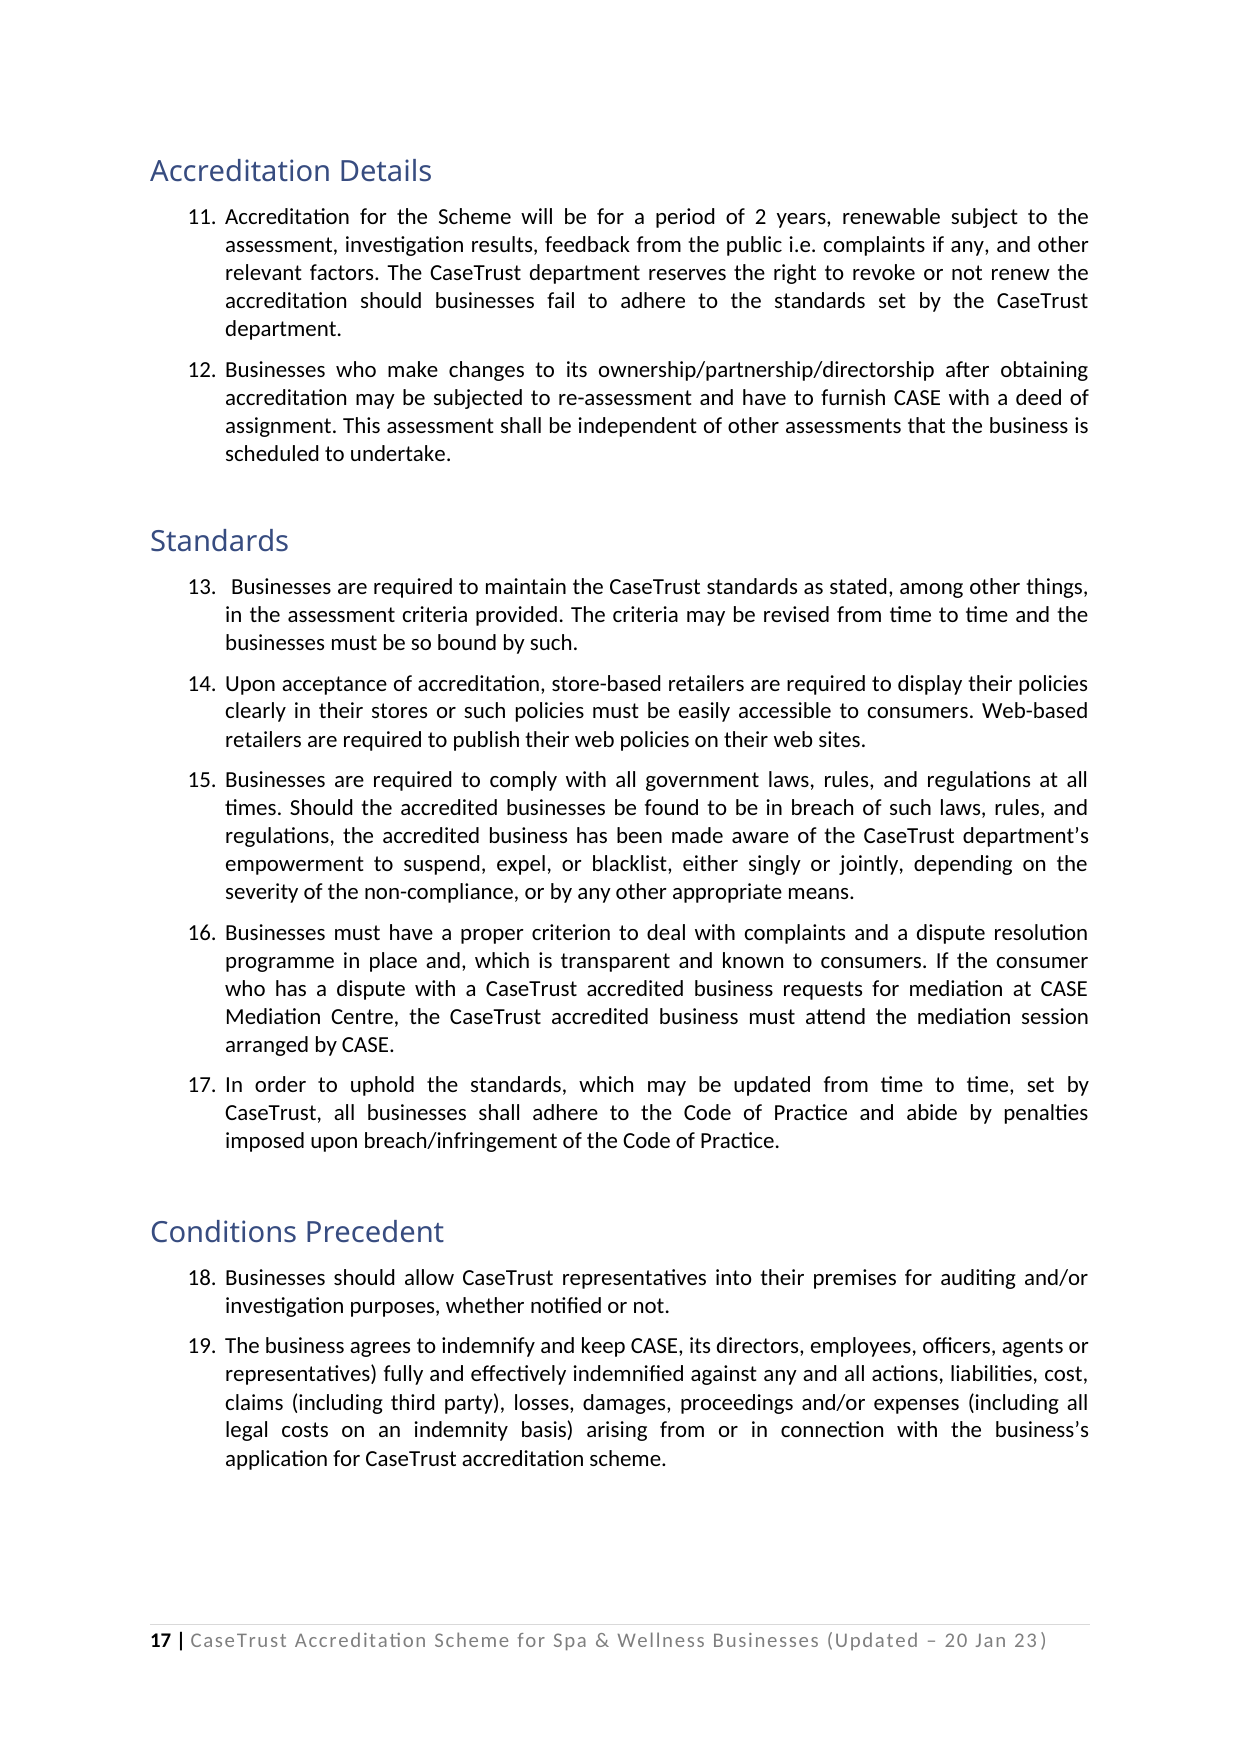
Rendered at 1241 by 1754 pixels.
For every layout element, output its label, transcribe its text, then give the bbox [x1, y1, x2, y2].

subtitle Standards [150, 520, 1090, 559]
list Businesses are required to comply with all government laws, rules, and regulations at all times. Should the accredited businesses be found to be in breach of such laws, rules, and regulations, the accredited business has been made aware of the CaseTrust department’s empowerment to suspend, expel, or blacklist, either singly or jointly, depending on the severity of the non-compliance, or by any other appropriate means. [187, 765, 1090, 905]
list Businesses who make changes to its ownership/partnership/directorship after obtaining accreditation may be subjected to re-assessment and have to furnish CASE with a deed of assignment. This assessment shall be independent of other assessments that the business is scheduled to undertake. [187, 355, 1090, 467]
list Upon acceptance of accreditation, store-based retailers are required to display their policies clearly in their stores or such policies must be easily accessible to consumers. Web-based retailers are required to publish their web policies on their web sites. [187, 669, 1090, 753]
list Businesses should allow CaseTrust representatives into their premises for auditing and/or investigation purposes, whether notified or not. [187, 1263, 1090, 1319]
list In order to uphold the standards, which may be updated from time to time, set by CaseTrust, all businesses shall adhere to the Code of Practice and abide by penalties imposed upon breach/infringement of the Code of Practice. [187, 1070, 1090, 1154]
subtitle Conditions Precedent [150, 1211, 1090, 1251]
subtitle Accreditation Details [150, 150, 1090, 190]
list Businesses must have a proper criterion to deal with complaints and a dispute resolution programme in place and, which is transparent and known to consumers. If the consumer who has a dispute with a CaseTrust accredited business requests for mediation at CASE Mediation Centre, the CaseTrust accredited business must attend the mediation session arranged by CASE. [187, 918, 1090, 1058]
list Accreditation for the Scheme will be for a period of 2 years, renewable subject to the assessment, investigation results, feedback from the public i.e. complaints if any, and other relevant factors. The CaseTrust department reserves the right to revoke or not renew the accreditation should businesses fail to adhere to the standards set by the CaseTrust department. [187, 202, 1090, 342]
list The business agrees to indemnify and keep CASE, its directors, employees, officers, agents or representatives) fully and effectively indemnified against any and all actions, liabilities, cost, claims (including third party), losses, damages, proceedings and/or expenses (including all legal costs on an indemnity basis) arising from or in connection with the business’s application for CaseTrust accreditation scheme. [187, 1332, 1090, 1472]
list Businesses are required to maintain the CaseTrust standards as stated, among other things, in the assessment criteria provided. The criteria may be revised from time to time and the businesses must be so bound by such. [187, 572, 1090, 656]
